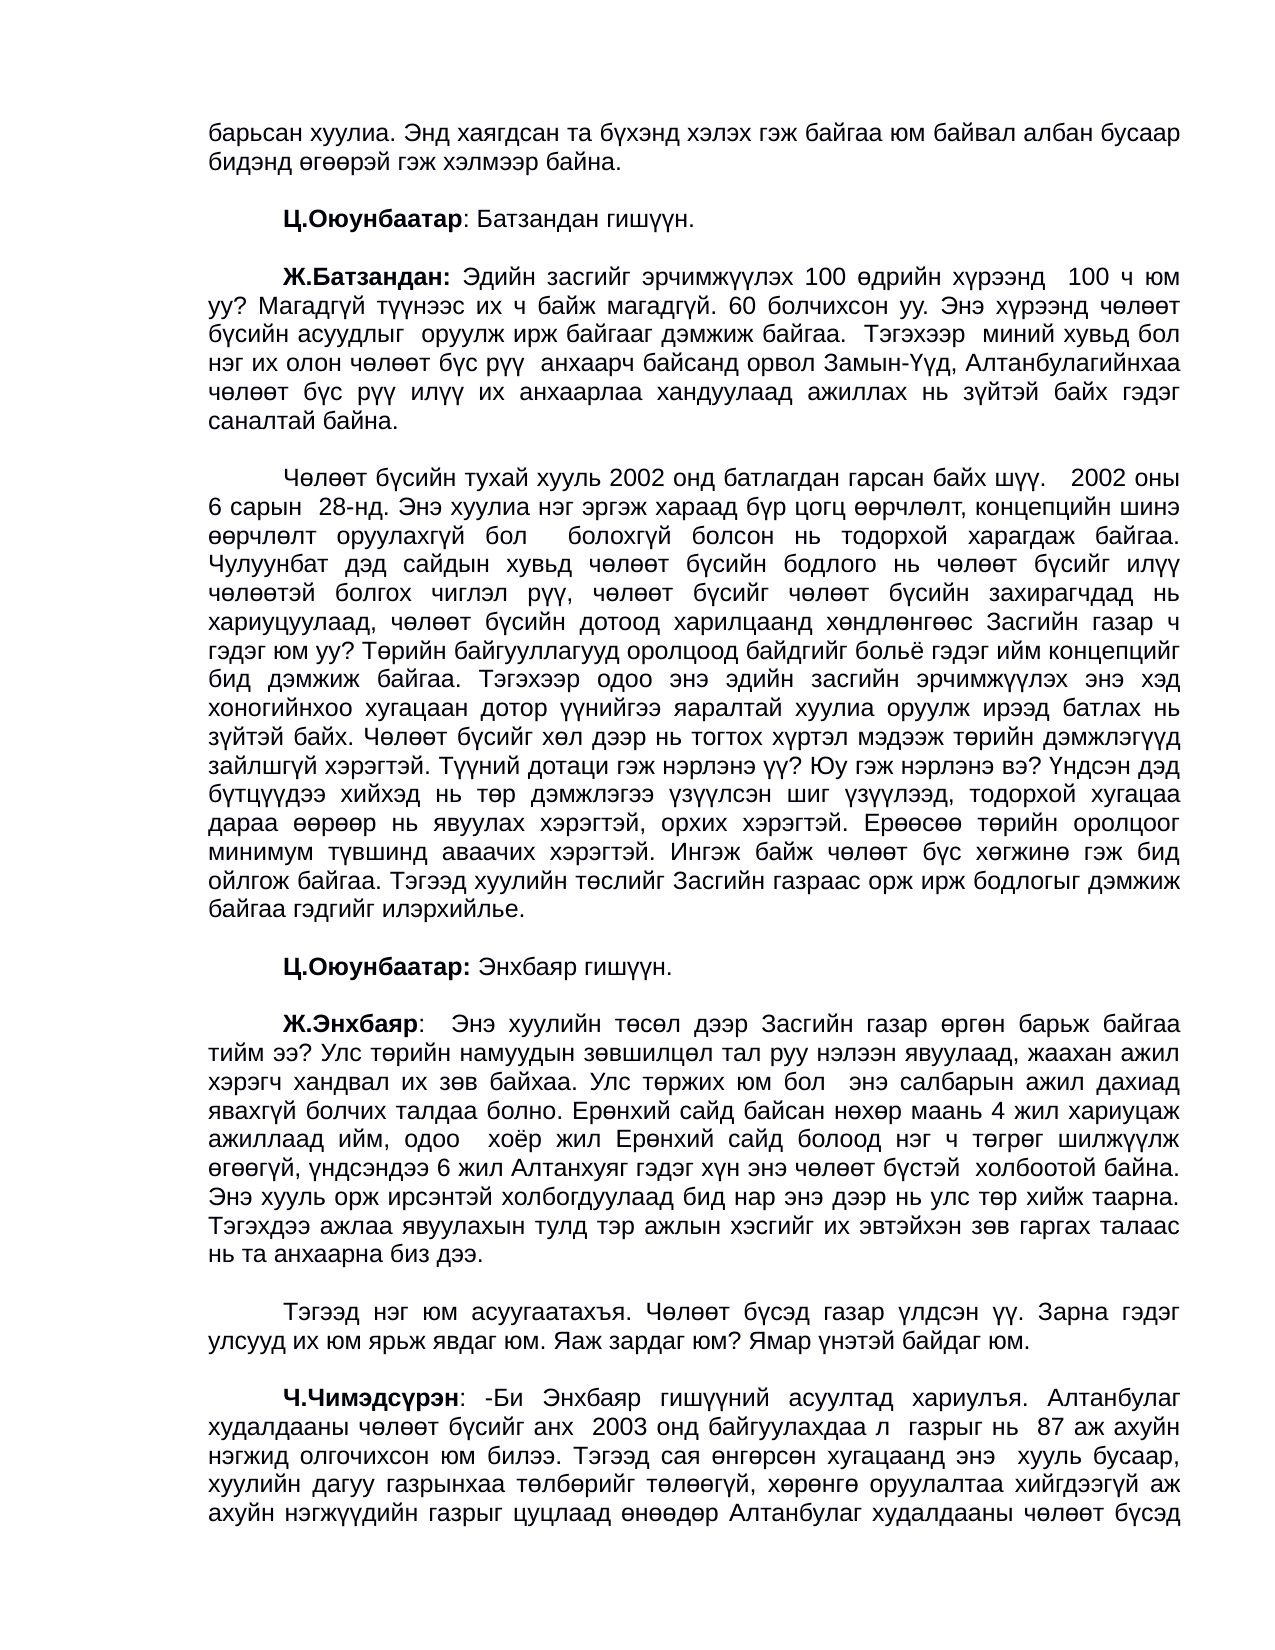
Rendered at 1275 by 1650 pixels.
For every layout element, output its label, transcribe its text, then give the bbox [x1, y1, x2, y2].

text Ж.Батзандан: Эдийн засгийг эрчимжүүлэх 100 өдрийн хүрээнд 100 ч юм уу? Магадгүй түүнээс их ч байж магадгүй. 60 болчихсон уу. Энэ хүрээнд чөлөөт бүсийн асуудлыг оруулж ирж байгааг дэмжиж байгаа. Тэгэхээр миний хувьд бол нэг их олон чөлөөт бүс рүү анхаарч байсанд орвол Замын-Үүд, Алтанбулагийнхаа чөлөөт бүс рүү илүү их анхаарлаа хандуулаад ажиллах нь зүйтэй байх гэдэг саналтай байна. [208, 262, 1181, 434]
text Чөлөөт бүсийн тухай хууль 2002 онд батлагдан гарсан байх шүү. 2002 оны 6 сарын 28-нд. Энэ хуулиа нэг эргэж хараад бүр цогц өөрчлөлт, концепцийн шинэ өөрчлөлт оруулахгүй бол болохгүй болсон нь тодорхой харагдаж байгаа. Чулуунбат дэд сайдын хувьд чөлөөт бүсийн бодлого нь чөлөөт бүсийг илүү чөлөөтэй болгох чиглэл рүү, чөлөөт бүсийг чөлөөт бүсийн захирагчдад нь хариуцуулаад, чөлөөт бүсийн дотоод харилцаанд хөндлөнгөөс Засгийн газар ч гэдэг юм уу? Төрийн байгууллагууд оролцоод байдгийг больё гэдэг ийм концепцийг бид дэмжиж байгаа. Тэгэхээр одоо энэ эдийн засгийн эрчимжүүлэх энэ хэд хоногийнхоо хугацаан дотор үүнийгээ яаралтай хуулиа оруулж ирээд батлах нь зүйтэй байх. Чөлөөт бүсийг хөл дээр нь тогтох хүртэл мэдээж төрийн дэмжлэгүүд зайлшгүй хэрэгтэй. Түүний дотаци гэж нэрлэнэ үү? Юу гэж нэрлэнэ вэ? Үндсэн дэд бүтцүүдээ хийхэд нь төр дэмжлэгээ үзүүлсэн шиг үзүүлээд, тодорхой хугацаа дараа өөрөөр нь явуулах хэрэгтэй, орхих хэрэгтэй. Ерөөсөө төрийн оролцоог минимум түвшинд аваачих хэрэгтэй. Ингэж байж чөлөөт бүс хөгжинө гэж бид ойлгож байгаа. Тэгээд хуулийн төслийг Засгийн газраас орж ирж бодлогыг дэмжиж байгаа гэдгийг илэрхийлье. [208, 463, 1181, 923]
text Ц.Оюунбаатар: Батзандан гишүүн. [208, 204, 1181, 233]
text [208, 118, 1181, 176]
text Ц.Оюунбаатар: Энхбаяр гишүүн. [208, 952, 1181, 981]
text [208, 1383, 1181, 1527]
text Тэгээд нэг юм асуугаатахъя. Чөлөөт бүсэд газар үлдсэн үү. Зарна гэдэг улсууд их юм ярьж явдаг юм. Яаж зардаг юм? Ямар үнэтэй байдаг юм. [208, 1297, 1181, 1354]
text Ж.Энхбаяр: Энэ хуулийн төсөл дээр Засгийн газар өргөн барьж байгаа тийм ээ? Улс төрийн намуудын зөвшилцөл тал руу нэлээн явуулаад, жаахан ажил хэрэгч хандвал их зөв байхаа. Улс төржих юм бол энэ салбарын ажил дахиад явахгүй болчих талдаа болно. Ерөнхий сайд байсан нөхөр маань 4 жил хариуцаж ажиллаад ийм, одоо хоёр жил Ерөнхий сайд болоод нэг ч төгрөг шилжүүлж өгөөгүй, үндсэндээ 6 жил Алтанхуяг гэдэг хүн энэ чөлөөт бүстэй холбоотой байна. Энэ хууль орж ирсэнтэй холбогдуулаад бид нар энэ дээр нь улс төр хийж таарна. Тэгэхдээ ажлаа явуулахын тулд тэр ажлын хэсгийг их эвтэйхэн зөв гаргах талаас нь та анхаарна биз дээ. [208, 1009, 1181, 1268]
